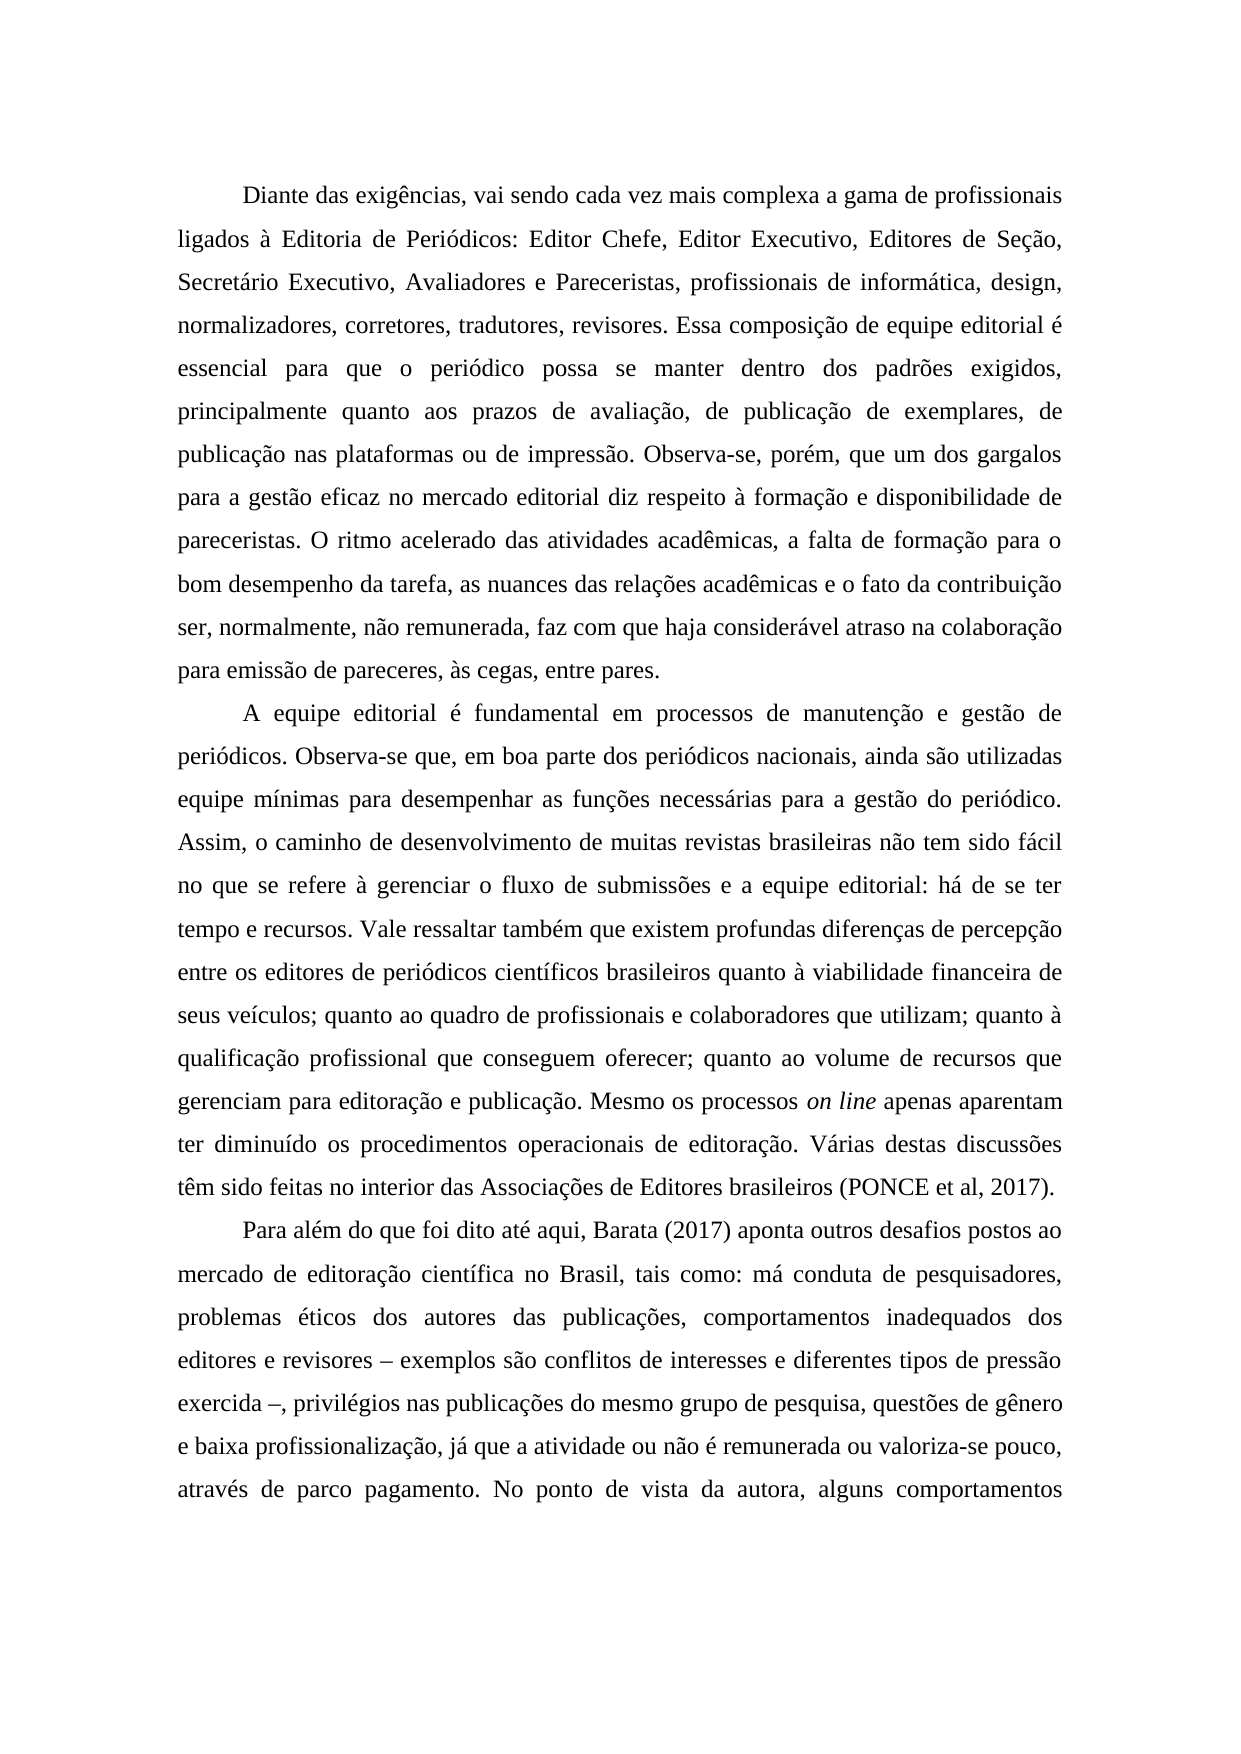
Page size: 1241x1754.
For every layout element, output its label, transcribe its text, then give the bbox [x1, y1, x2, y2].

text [177, 1216, 1063, 1503]
text A equipe editorial é fundamental em processos de manutenção e gestão de periódicos. Observa-se que, em boa parte dos periódicos nacionais, ainda são utilizadas equipe mínimas para desempenhar as funções necessárias para a gestão do periódico. Assim, o caminho de desenvolvimento de muitas revistas brasileiras não tem sido fácil no que se refere à gerenciar o fluxo de submissões e a equipe editorial: há de se ter tempo e recursos. Vale ressaltar também que existem profundas diferenças de percepção entre os editores de periódicos científicos brasileiros quanto à viabilidade financeira de seus veículos; quanto ao quadro de profissionais e colaboradores que utilizam; quanto à qualificação profissional que conseguem oferecer; quanto ao volume de recursos que gerenciam para editoração e publicação. Mesmo os processos on line apenas aparentam ter diminuído os procedimentos operacionais de editoração. Várias destas discussões têm sido feitas no interior das Associações de Editores brasileiros (PONCE et al, 2017). [177, 698, 1063, 1201]
text Diante das exigências, vai sendo cada vez mais complexa a gama de profissionais ligados à Editoria de Periódicos: Editor Chefe, Editor Executivo, Editores de Seção, Secretário Executivo, Avaliadores e Pareceristas, profissionais de informática, design, normalizadores, corretores, tradutores, revisores. Essa composição de equipe editorial é essencial para que o periódico possa se manter dentro dos padrões exigidos, principalmente quanto aos prazos de avaliação, de publicação de exemplares, de publicação nas plataformas ou de impressão. Observa-se, porém, que um dos gargalos para a gestão eficaz no mercado editorial diz respeito à formação e disponibilidade de pareceristas. O ritmo acelerado das atividades acadêmicas, a falta de formação para o bom desempenho da tarefa, as nuances das relações acadêmicas e o fato da contribuição ser, normalmente, não remunerada, faz com que haja considerável atraso na colaboração para emissão de pareceres, às cegas, entre pares. [177, 181, 1063, 684]
